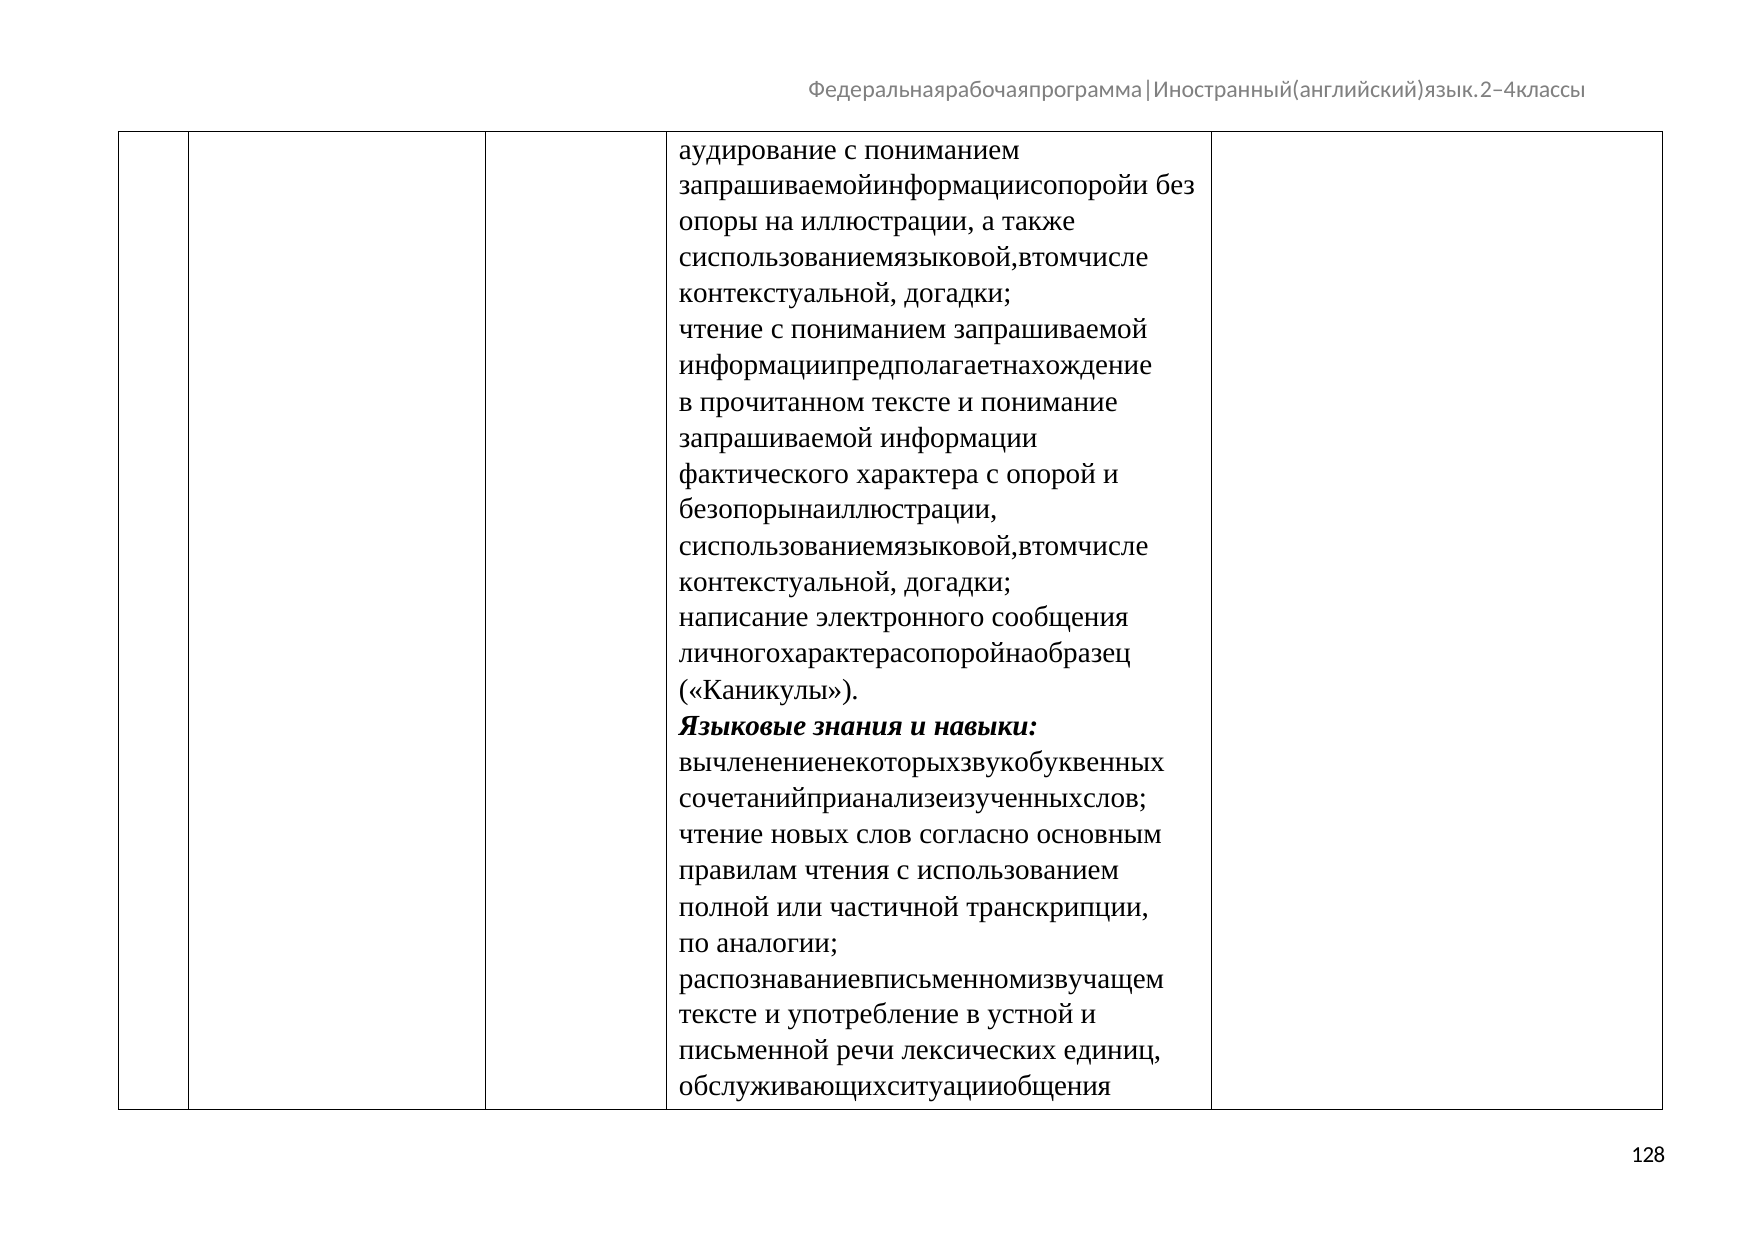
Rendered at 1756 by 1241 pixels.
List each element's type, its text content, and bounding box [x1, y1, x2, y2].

table_header аудирование с пониманием запрашиваемойинформациисопоройи без опоры на иллюстрации, а также сиспользованиемязыковой,втомчисле контекстуальной, догадки; чтение с пониманием запрашиваемой информациипредполагаетнахождение в прочитанном тексте и понимание запрашиваемой информации фактического характера с опорой и безопорынаиллюстрации, сиспользованиемязыковой,втомчисле контекстуальной, догадки; написание электронного сообщения личногохарактерасопоройнаобразец («Каникулы»). Языковые знания и навыки: вычленениенекоторыхзвукобуквенных сочетанийприанализеизученныхслов; чтение новых слов согласно основным правилам чтения с использованием полной или частичной транскрипции, по аналогии; распознаваниевписьменномизвучащем тексте и употребление в устной и письменной речи лексических единиц, обслуживающихситуацииобщения [667, 132, 1211, 1109]
table_header [486, 132, 666, 1109]
table_header [1212, 132, 1662, 1109]
table_header [119, 132, 188, 1109]
table_header [189, 132, 485, 1109]
